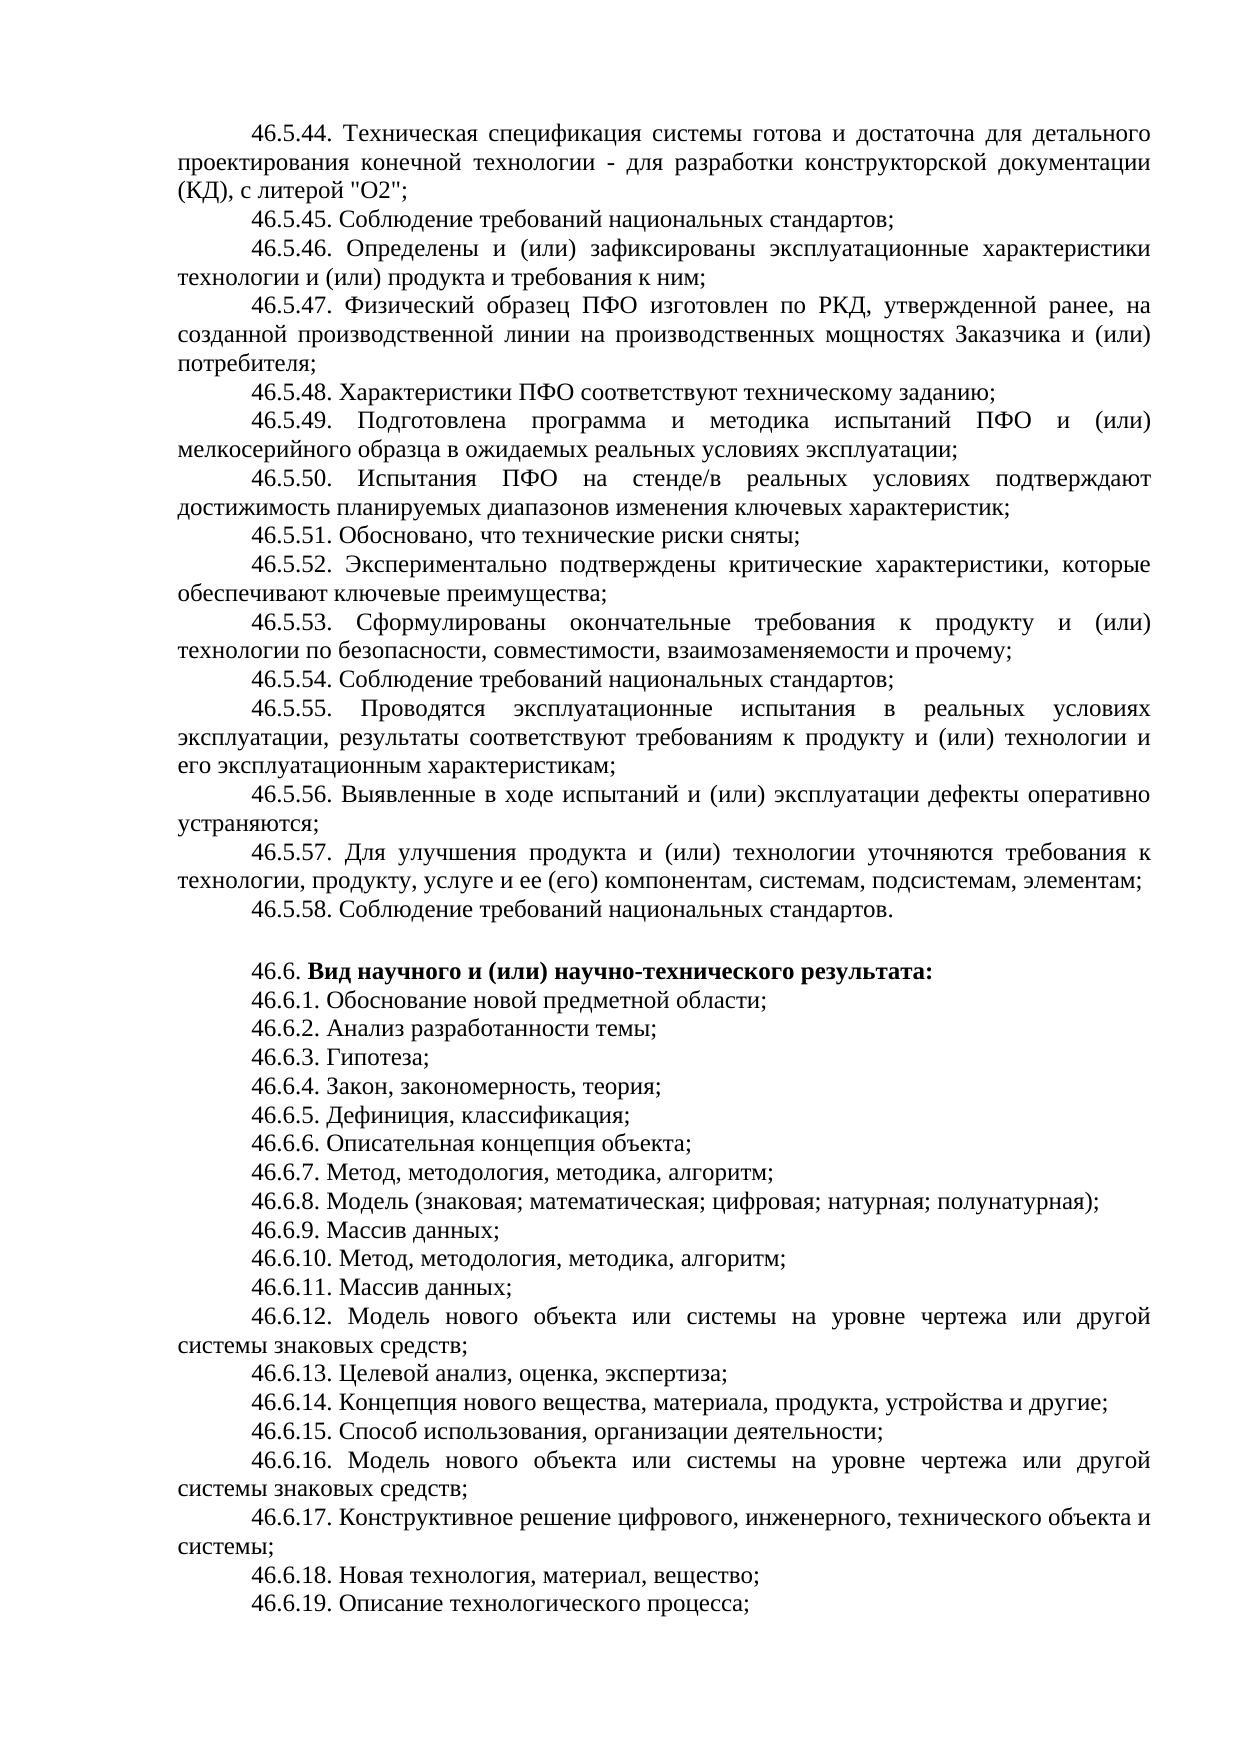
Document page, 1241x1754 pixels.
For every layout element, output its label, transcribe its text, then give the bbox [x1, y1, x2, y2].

text 46.6.4. Закон, закономерность, теория; [177, 1071, 1152, 1100]
text 46.5.55. Проводятся эксплуатационные испытания в реальных условиях эксплуатации, результаты соответствуют требованиям к продукту и (или) технологии и его эксплуатационным характеристикам; [177, 693, 1152, 779]
text 46.6.8. Модель (знаковая; математическая; цифровая; натурная; полунатурная); [177, 1186, 1152, 1215]
text 46.5.46. Определены и (или) зафиксированы эксплуатационные характеристики технологии и (или) продукта и требования к ним; [177, 233, 1152, 291]
text 46.5.44. Техническая спецификация системы готова и достаточна для детального проектирования конечной технологии - для разработки конструкторской документации (КД), с литерой "О2"; [177, 118, 1152, 204]
text 46.5.45. Соблюдение требований национальных стандартов; [177, 204, 1152, 233]
text 46.6.17. Конструктивное решение цифрового, инженерного, технического объекта и системы; [177, 1502, 1152, 1560]
text 46.5.50. Испытания ПФО на стенде/в реальных условиях подтверждают достижимость планируемых диапазонов изменения ключевых характеристик; [177, 463, 1152, 521]
text 46.6.14. Концепция нового вещества, материала, продукта, устройства и другие; [177, 1387, 1152, 1416]
text 46.6.7. Метод, методология, методика, алгоритм; [177, 1157, 1152, 1186]
text 46.5.51. Обосновано, что технические риски сняты; [177, 521, 1152, 549]
text 46.5.52. Экспериментально подтверждены критические характеристики, которые обеспечивают ключевые преимущества; [177, 549, 1152, 607]
text 46.5.48. Характеристики ПФО соответствуют техническому заданию; [177, 377, 1152, 406]
text 46.5.57. Для улучшения продукта и (или) технологии уточняются требования к технологии, продукту, услуге и ее (его) компонентам, системам, подсистемам, элементам; [177, 837, 1152, 894]
text 46.6.6. Описательная концепция объекта; [177, 1128, 1152, 1157]
text 46.6.5. Дефиниция, классификация; [177, 1100, 1152, 1128]
text 46.6.13. Целевой анализ, оценка, экспертиза; [177, 1358, 1152, 1387]
text 46.6.1. Обоснование новой предметной области; [177, 985, 1152, 1013]
text 46.6.12. Модель нового объекта или системы на уровне чертежа или другой системы знаковых средств; [177, 1301, 1152, 1358]
text 46.5.49. Подготовлена программа и методика испытаний ПФО и (или) мелкосерийного образца в ожидаемых реальных условиях эксплуатации; [177, 406, 1152, 463]
text 46.6.18. Новая технология, материал, вещество; [177, 1560, 1152, 1588]
text 46.5.58. Соблюдение требований национальных стандартов. [177, 894, 1152, 923]
text 46.6.19. Описание технологического процесса; [177, 1588, 1152, 1617]
text 46.5.56. Выявленные в ходе испытаний и (или) эксплуатации дефекты оперативно устраняются; [177, 779, 1152, 837]
text 46.6.3. Гипотеза; [177, 1042, 1152, 1071]
text 46.5.47. Физический образец ПФО изготовлен по РКД, утвержденной ранее, на созданной производственной линии на производственных мощностях Заказчика и (или) потребителя; [177, 291, 1152, 377]
text 46.6.16. Модель нового объекта или системы на уровне чертежа или другой системы знаковых средств; [177, 1445, 1152, 1502]
text 46.6. Вид научного и (или) научно-технического результата: [177, 956, 1152, 985]
text 46.6.11. Массив данных; [177, 1272, 1152, 1301]
text 46.6.2. Анализ разработанности темы; [177, 1013, 1152, 1042]
text 46.5.53. Сформулированы окончательные требования к продукту и (или) технологии по безопасности, совместимости, взаимозаменяемости и прочему; [177, 607, 1152, 664]
text 46.6.15. Способ использования, организации деятельности; [177, 1416, 1152, 1445]
text 46.5.54. Соблюдение требований национальных стандартов; [177, 664, 1152, 693]
text 46.6.9. Массив данных; [177, 1215, 1152, 1243]
text 46.6.10. Метод, методология, методика, алгоритм; [177, 1243, 1152, 1272]
